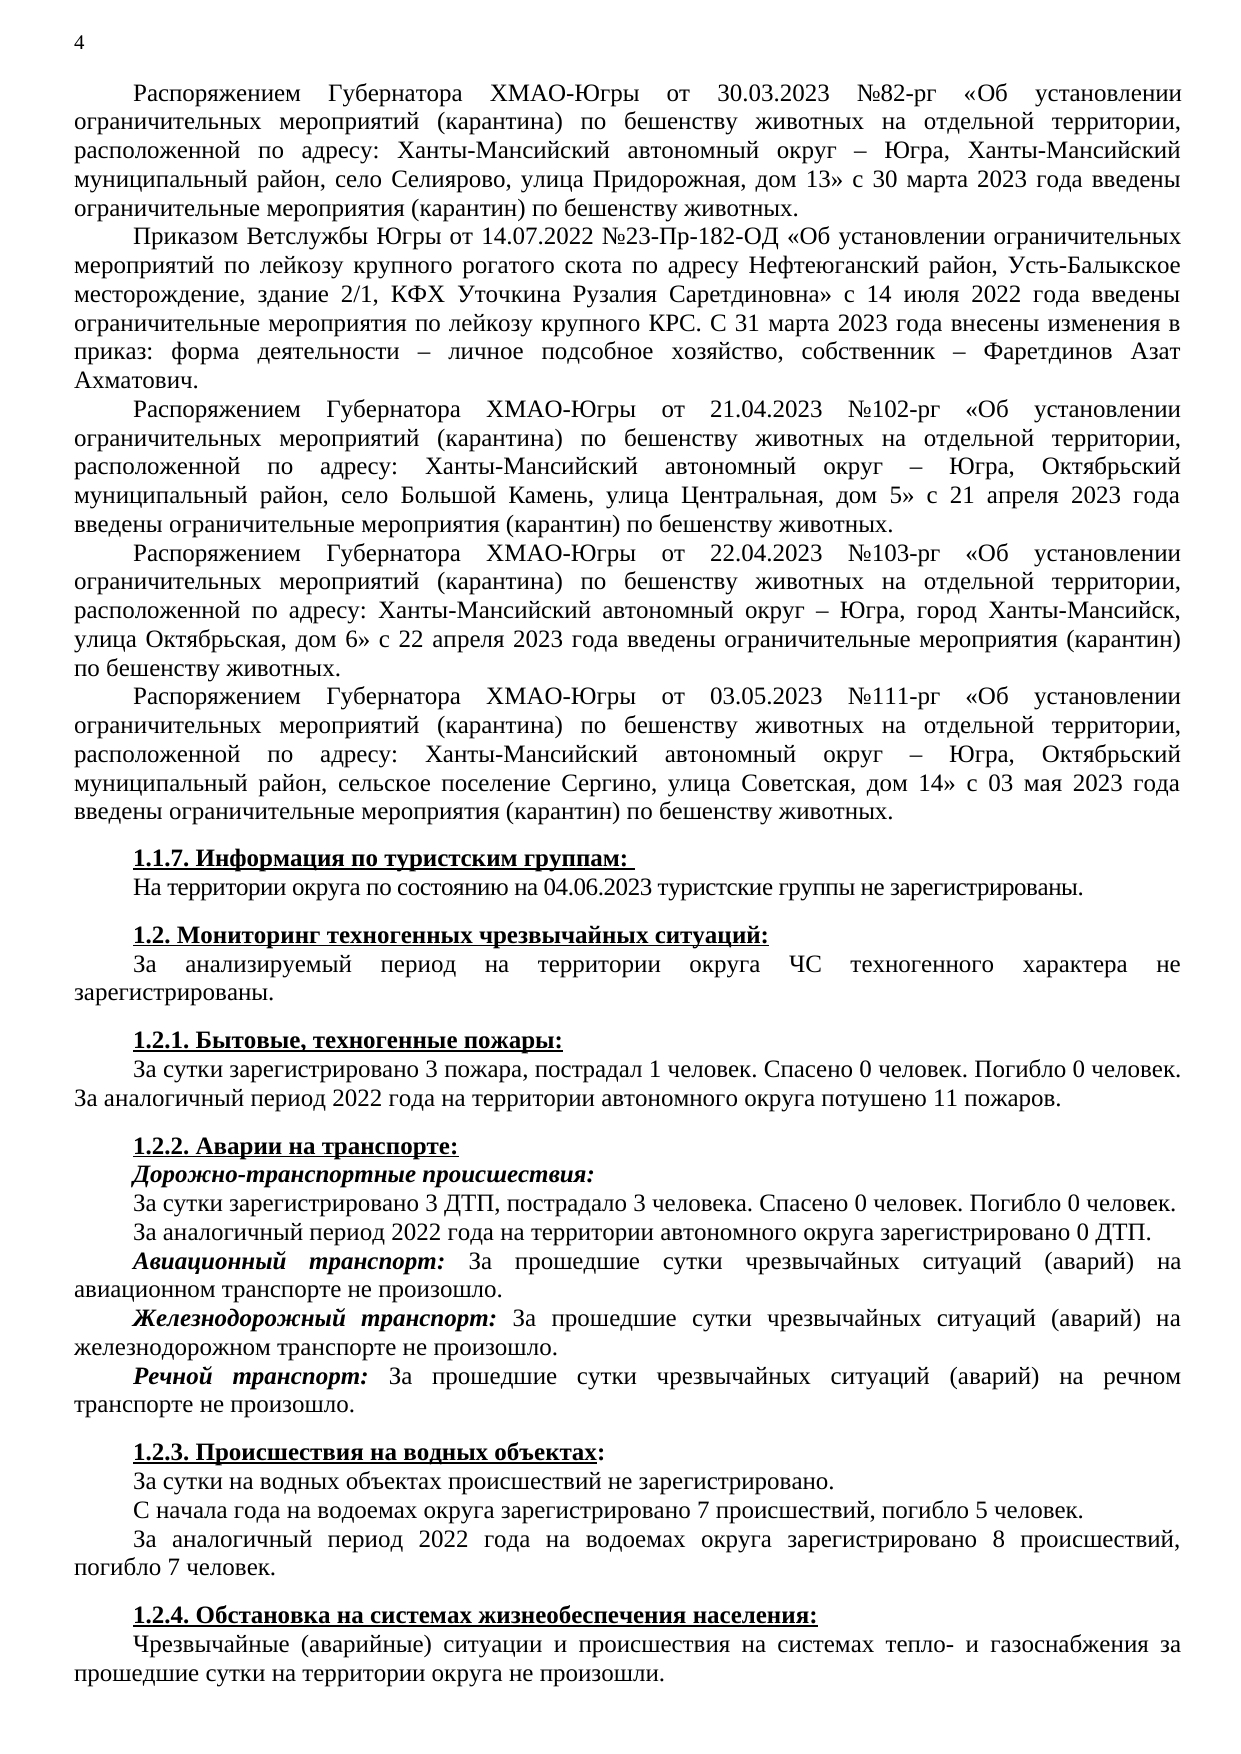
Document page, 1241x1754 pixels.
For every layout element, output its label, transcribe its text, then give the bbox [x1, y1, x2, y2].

text За сутки зарегистрировано 3 ДТП, пострадало 3 человека. Спасено 0 человек. Погибло 0 человек. [74, 1188, 1182, 1217]
text 1.2.2. Аварии на транспорте: [74, 1131, 1182, 1159]
text 1.2.4. Обстановка на системах жизнеобеспечения населения: [74, 1600, 1182, 1629]
text За аналогичный период 2022 года на водоемах округа зарегистрировано 8 происшествий, погибло 7 человек. [74, 1524, 1182, 1581]
text Распоряжением Губернатора ХМАО-Югры от 30.03.2023 №82-рг «Об установлении ограничительных мероприятий (карантина) по бешенству животных на отдельной территории, расположенной по адресу: Ханты-Мансийский автономный округ – Югра, Ханты-Мансийский муниципальный район, село Селиярово, улица Придорожная, дом 13» с 30 марта 2023 года введены ограничительные мероприятия (карантин) по бешенству животных. [74, 78, 1182, 221]
text Распоряжением Губернатора ХМАО-Югры от 21.04.2023 №102-рг «Об установлении ограничительных мероприятий (карантина) по бешенству животных на отдельной территории, расположенной по адресу: Ханты-Мансийский автономный округ – Югра, Октябрьский муниципальный район, село Большой Камень, улица Центральная, дом 5» с 21 апреля 2023 года введены ограничительные мероприятия (карантин) по бешенству животных. [74, 394, 1182, 538]
text Речной транспорт: За прошедшие сутки чрезвычайных ситуаций (аварий) на речном транспорте не произошло. [74, 1361, 1182, 1418]
text Авиационный транспорт: За прошедшие сутки чрезвычайных ситуаций (аварий) на авиационном транспорте не произошло. [74, 1246, 1182, 1303]
text 1.2.1. Бытовые, техногенные пожары: [74, 1025, 1182, 1054]
text На территории округа по состоянию на 04.06.2023 туристские группы не зарегистрированы. [74, 872, 1182, 901]
text Распоряжением Губернатора ХМАО-Югры от 03.05.2023 №111-рг «Об установлении ограничительных мероприятий (карантина) по бешенству животных на отдельной территории, расположенной по адресу: Ханты-Мансийский автономный округ – Югра, Октябрьский муниципальный район, сельское поселение Сергино, улица Советская, дом 14» с 03 мая 2023 года введены ограничительные мероприятия (карантин) по бешенству животных. [74, 681, 1182, 825]
text 1.1.7. Информация по туристским группам: [74, 843, 1182, 872]
text Железнодорожный транспорт: За прошедшие сутки чрезвычайных ситуаций (аварий) на железнодорожном транспорте не произошло. [74, 1303, 1182, 1361]
text Чрезвычайные (аварийные) ситуации и происшествия на системах тепло- и газоснабжения за прошедшие сутки на территории округа не произошли. [74, 1629, 1182, 1687]
text За анализируемый период на территории округа ЧС техногенного характера не зарегистрированы. [74, 949, 1182, 1006]
text Приказом Ветслужбы Югры от 14.07.2022 №23-Пр-182-ОД «Об установлении ограничительных мероприятий по лейкозу крупного рогатого скота по адресу Нефтеюганский район, Усть-Балыкское месторождение, здание 2/1, КФХ Уточкина Рузалия Саретдиновна» с 14 июля 2022 года введены ограничительные мероприятия по лейкозу крупного КРС. С 31 марта 2023 года внесены изменения в приказ: форма деятельности – личное подсобное хозяйство, собственник – Фаретдинов Азат Ахматович. [74, 221, 1182, 394]
text 1.2.3. Происшествия на водных объектах: [74, 1437, 1182, 1466]
text С начала года на водоемах округа зарегистрировано 7 происшествий, погибло 5 человек. [74, 1495, 1182, 1524]
text За сутки на водных объектах происшествий не зарегистрировано. [74, 1466, 1182, 1495]
text За сутки зарегистрировано 3 пожара, пострадал 1 человек. Спасено 0 человек. Погибло 0 человек. За аналогичный период 2022 года на территории автономного округа потушено 11 пожаров. [74, 1054, 1182, 1112]
text Дорожно-транспортные происшествия: [74, 1159, 1182, 1188]
text 1.2. Мониторинг техногенных чрезвычайных ситуаций: [74, 920, 1182, 949]
text Распоряжением Губернатора ХМАО-Югры от 22.04.2023 №103-рг «Об установлении ограничительных мероприятий (карантина) по бешенству животных на отдельной территории, расположенной по адресу: Ханты-Мансийский автономный округ – Югра, город Ханты-Мансийск, улица Октябрьская, дом 6» с 22 апреля 2023 года введены ограничительные мероприятия (карантин) по бешенству животных. [74, 538, 1182, 681]
text За аналогичный период 2022 года на территории автономного округа зарегистрировано 0 ДТП. [74, 1217, 1182, 1246]
